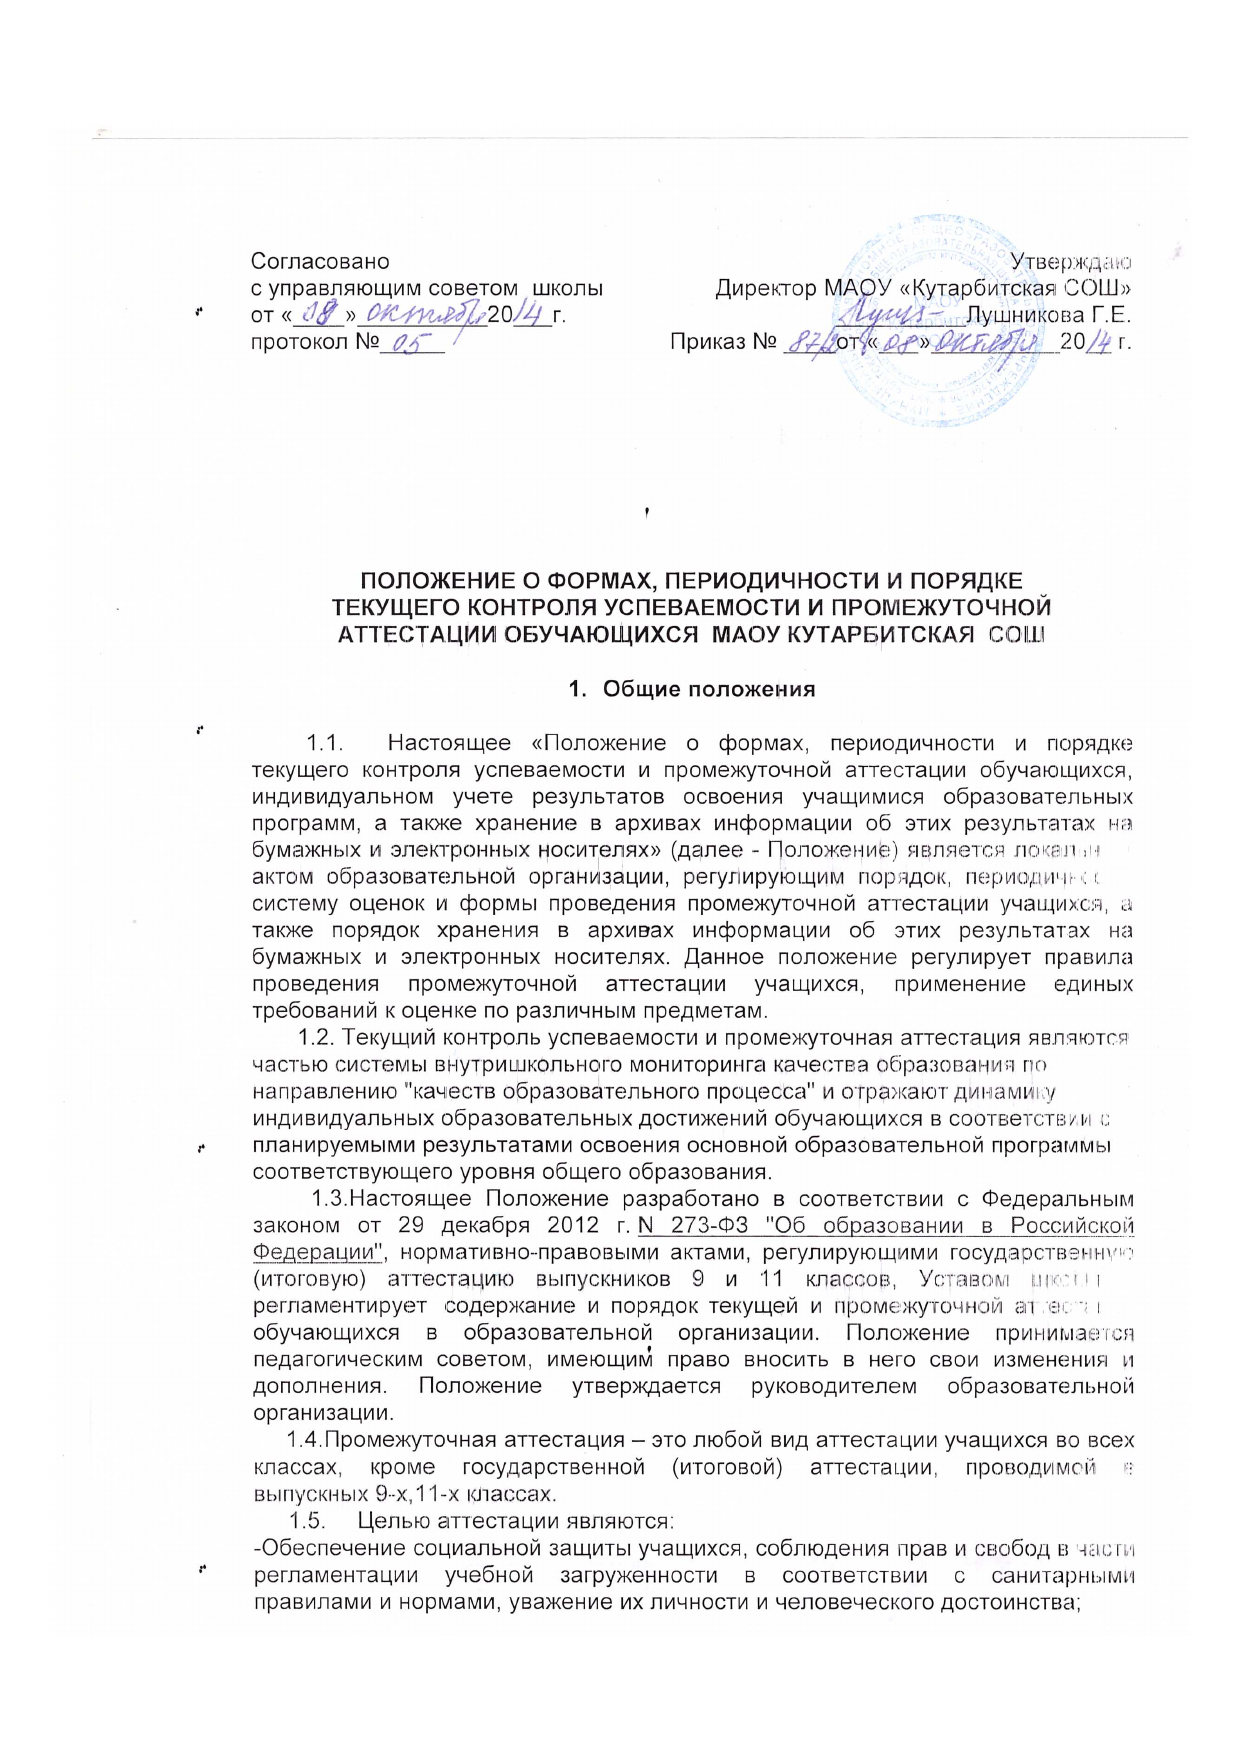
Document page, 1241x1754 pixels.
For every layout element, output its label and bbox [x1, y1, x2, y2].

picture [44, 118, 1199, 1636]
